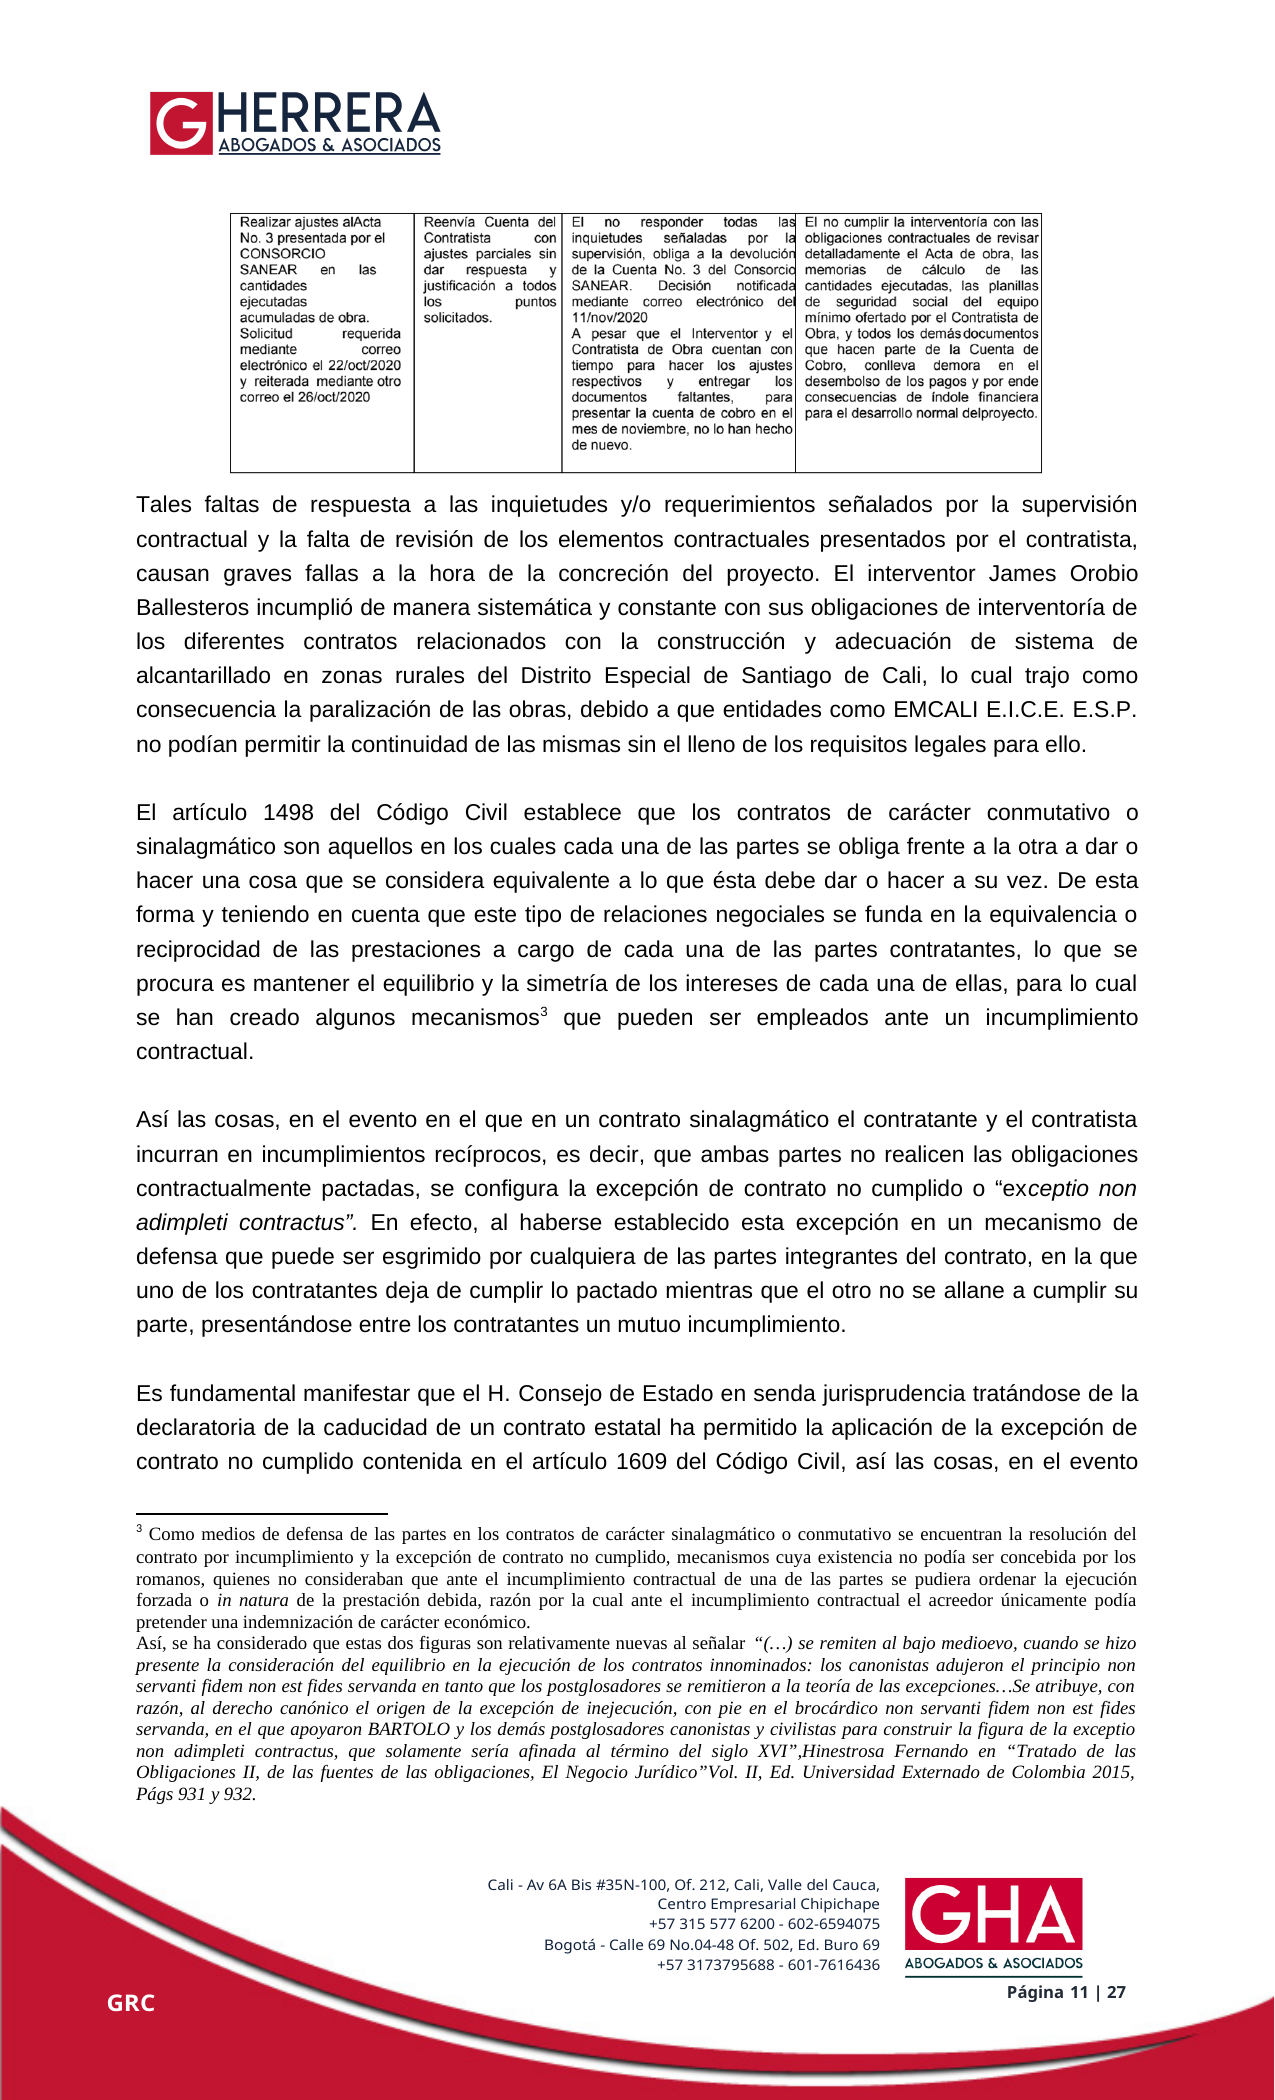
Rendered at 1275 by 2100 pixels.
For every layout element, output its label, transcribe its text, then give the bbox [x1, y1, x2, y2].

text Tales faltas de respuesta a las inquietudes y/o requerimientos señalados por la supervisión contractual y la falta de revisión de los elementos contractuales presentados por el contratista, causan graves fallas a la hora de la concreción del proyecto. El interventor James Orobio Ballesteros incumplió de manera sistemática y constante con sus obligaciones de interventoría de los diferentes contratos relacionados con la construcción y adecuación de sistema de alcantarillado en zonas rurales del Distrito Especial de Santiago de Cali, lo cual trajo como consecuencia la paralización de las obras, debido a que entidades como EMCALI E.I.C.E. E.S.P. no podían permitir la continuidad de las mismas sin el lleno de los requisitos legales para ello. [136, 491, 1139, 757]
picture [135, 75, 455, 172]
text Así las cosas, en el evento en el que en un contrato sinalagmático el contratante y el contratista incurran en incumplimientos recíprocos, es decir, que ambas partes no realicen las obligaciones contractualmente pactadas, se configura la excepción de contrato no cumplido o “exceptio non adimpleti contractus”. En efecto, al haberse establecido esta excepción en un mecanismo de defensa que puede ser esgrimido por cualquiera de las partes integrantes del contrato, en la que uno de los contratantes deja de cumplir lo pactado mientras que el otro no se allane a cumplir su parte, presentándose entre los contratantes un mutuo incumplimiento. [136, 1106, 1139, 1338]
picture [227, 206, 1048, 483]
picture [0, 1793, 1275, 2100]
text El artículo 1498 del Código Civil establece que los contratos de carácter conmutativo o sinalagmático son aquellos en los cuales cada una de las partes se obliga frente a la otra a dar o hacer una cosa que se considera equivalente a lo que ésta debe dar o hacer a su vez. De esta forma y teniendo en cuenta que este tipo de relaciones negociales se funda en la equivalencia o reciprocidad de las prestaciones a cargo de cada una de las partes contratantes, lo que se procura es mantener el equilibrio y la simetría de los intereses de cada una de ellas, para lo cual se han creado algunos mecanismos que pueden ser empleados ante un incumplimiento contractual. [136, 799, 1139, 1064]
